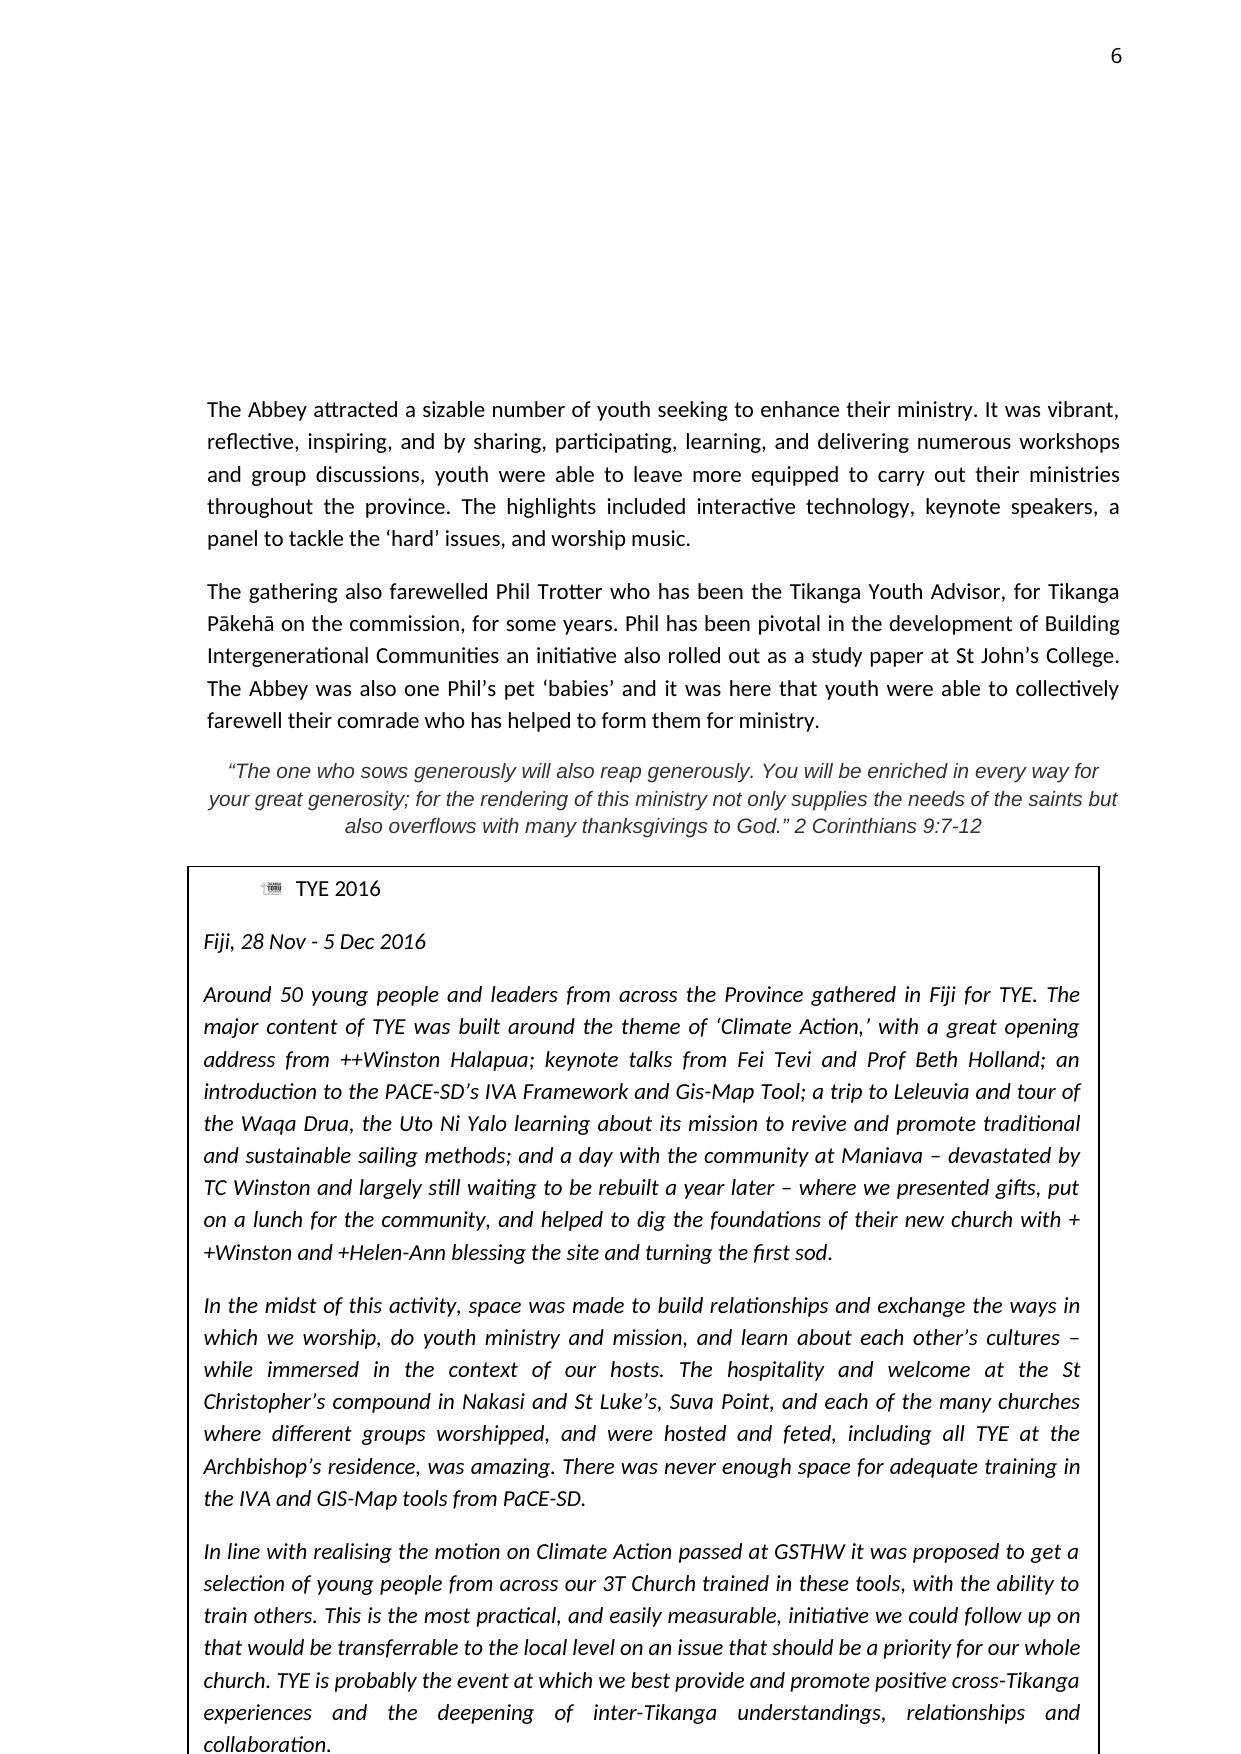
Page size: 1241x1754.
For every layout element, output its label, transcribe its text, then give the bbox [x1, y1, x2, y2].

text The gathering also farewelled Phil Trotter who has been the Tikanga Youth Advisor, for Tikanga Pākehā on the commission, for some years. Phil has been pivotal in the development of Building Intergenerational Communities an initiative also rolled out as a study paper at St John’s College. The Abbey was also one Phil’s pet ‘babies’ and it was here that youth were able to collectively farewell their comrade who has helped to form them for ministry. [207, 577, 1122, 734]
list “The one who sows generously will also reap generously. You will be enriched in every way for your great generosity; for the rendering of this ministry not only supplies the needs of the saints but also overflows with many thanksgivings to God.” 2 Corinthians 9:7-12 [207, 759, 1122, 838]
text The Abbey attracted a sizable number of youth seeking to enhance their ministry. It was vibrant, reflective, inspiring, and by sharing, participating, learning, and delivering numerous workshops and group discussions, youth were able to leave more equipped to carry out their ministries throughout the province. The highlights included interactive technology, keynote speakers, a panel to tackle the ‘hard’ issues, and worship music. [207, 395, 1122, 552]
picture [259, 880, 283, 897]
